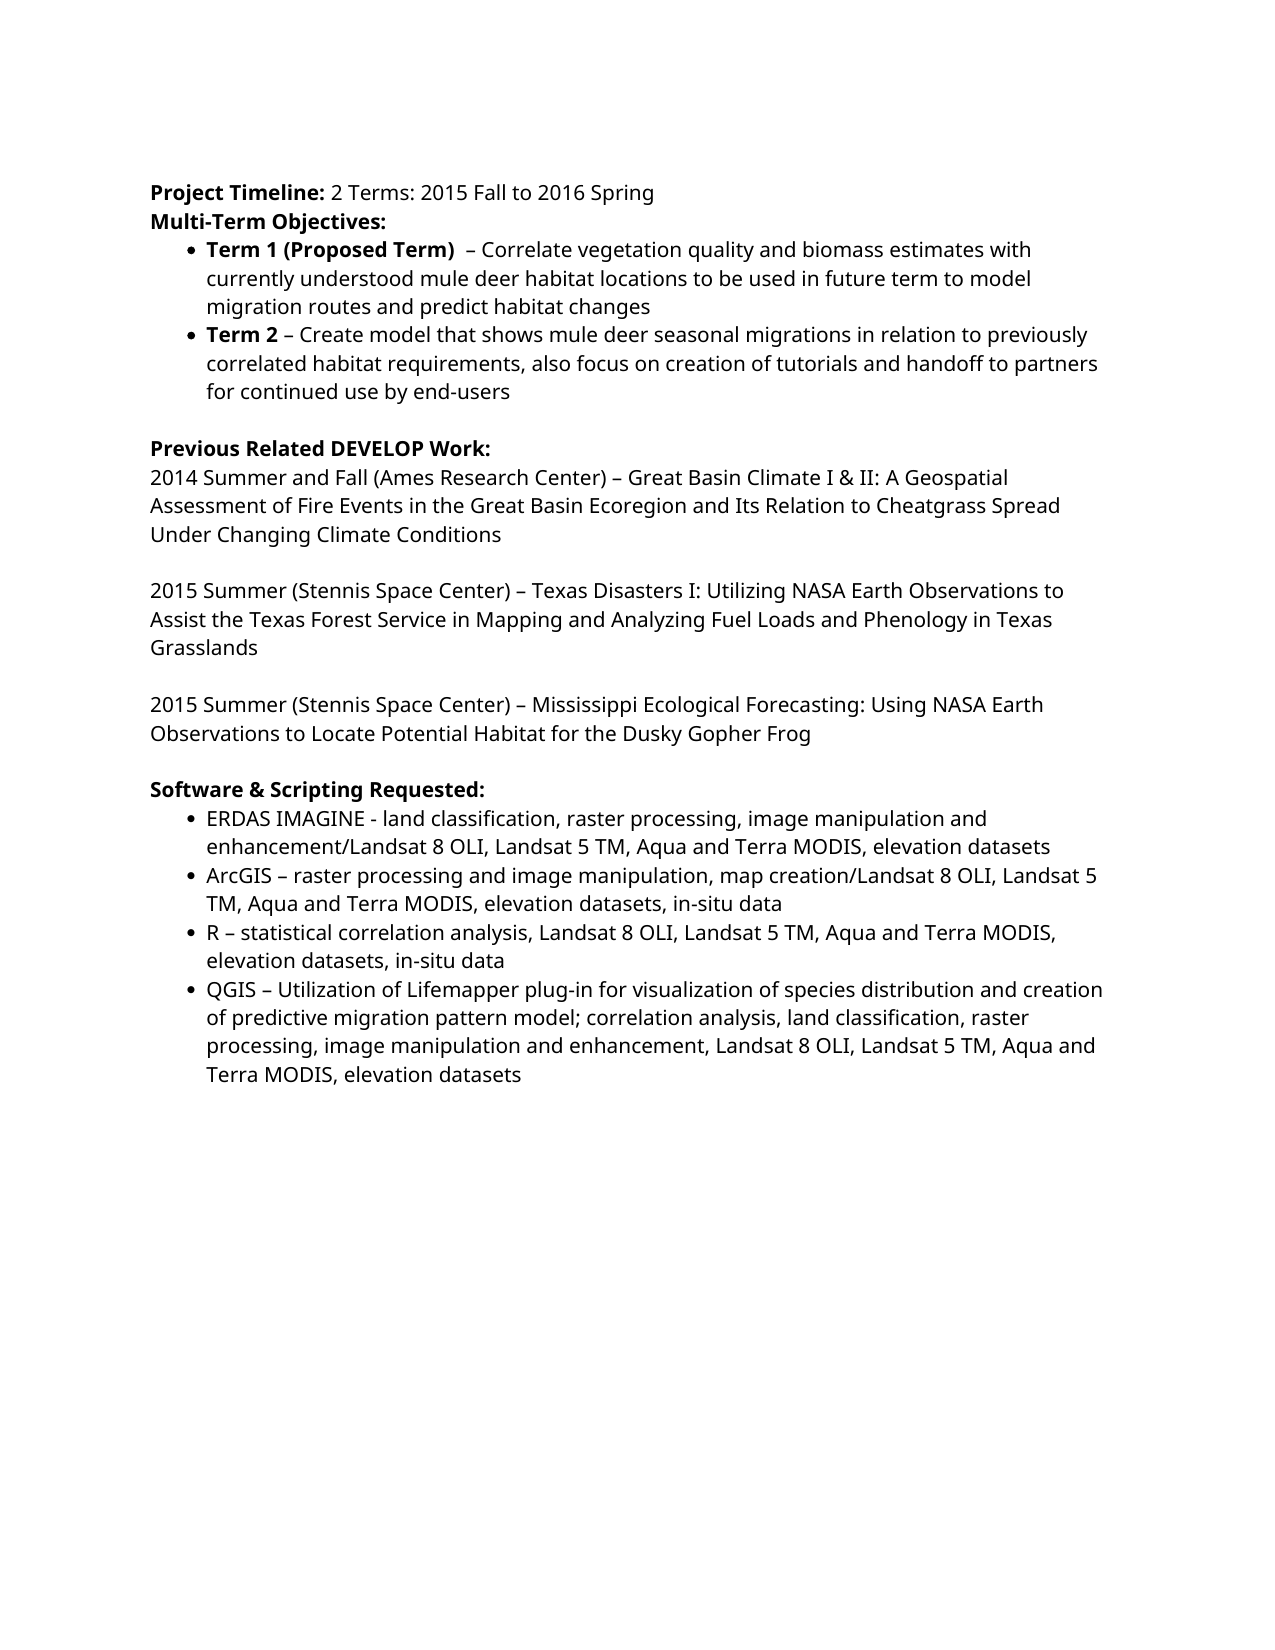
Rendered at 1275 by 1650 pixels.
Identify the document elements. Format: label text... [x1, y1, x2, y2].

list ERDAS IMAGINE - land classification, raster processing, image manipulation and enhancement/Landsat 8 OLI, Landsat 5 TM, Aqua and Terra MODIS, elevation datasets [187, 804, 1125, 861]
list R – statistical correlation analysis, Landsat 8 OLI, Landsat 5 TM, Aqua and Terra MODIS, elevation datasets, in-situ data [187, 918, 1125, 975]
list QGIS – Utilization of Lifemapper plug-in for visualization of species distribution and creation of predictive migration pattern model; correlation analysis, land classification, raster processing, image manipulation and enhancement, Landsat 8 OLI, Landsat 5 TM, Aqua and Terra MODIS, elevation datasets [187, 975, 1125, 1088]
text Previous Related DEVELOP Work: [150, 434, 1125, 463]
list Term 2 – Create model that shows mule deer seasonal migrations in relation to previously correlated habitat requirements, also focus on creation of tutorials and handoff to partners for continued use by end-users [187, 321, 1125, 406]
text Software & Scripting Requested: [150, 776, 1125, 804]
text 2015 Summer (Stennis Space Center) – Texas Disasters I: Utilizing NASA Earth Observations to Assist the Texas Forest Service in Mapping and Analyzing Fuel Loads and Phenology in Texas Grasslands [150, 577, 1125, 662]
text 2015 Summer (Stennis Space Center) – Mississippi Ecological Forecasting: Using NASA Earth Observations to Locate Potential Habitat for the Dusky Gopher Frog [150, 690, 1125, 747]
text Multi-Term Objectives: [150, 207, 1125, 235]
list Term 1 (Proposed Term) – Correlate vegetation quality and biomass estimates with currently understood mule deer habitat locations to be used in future term to model migration routes and predict habitat changes [187, 235, 1125, 321]
text Project Timeline: 2 Terms: 2015 Fall to 2016 Spring [150, 178, 1125, 207]
list ArcGIS – raster processing and image manipulation, map creation/Landsat 8 OLI, Landsat 5 TM, Aqua and Terra MODIS, elevation datasets, in-situ data [187, 861, 1125, 918]
text 2014 Summer and Fall (Ames Research Center) – Great Basin Climate I & II: A Geospatial Assessment of Fire Events in the Great Basin Ecoregion and Its Relation to Cheatgrass Spread Under Changing Climate Conditions [150, 463, 1125, 548]
